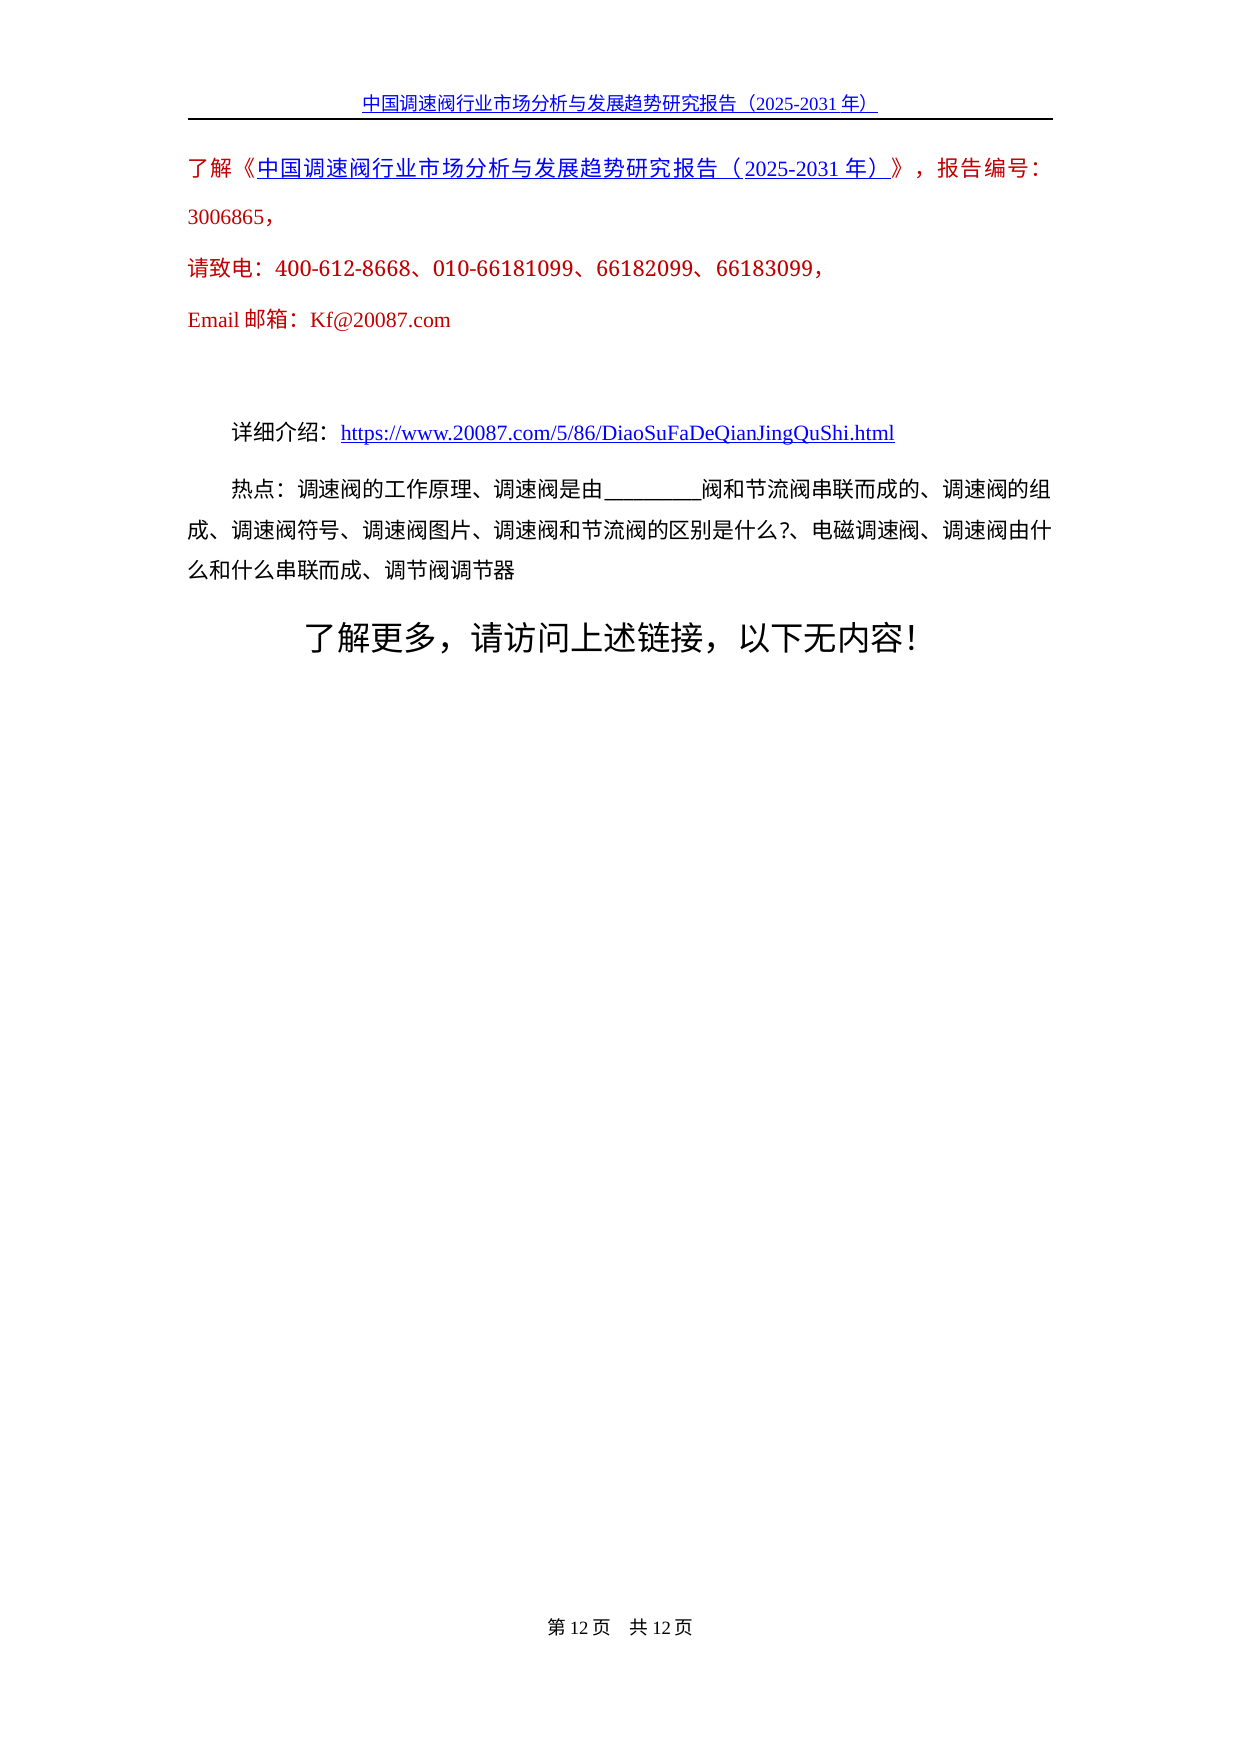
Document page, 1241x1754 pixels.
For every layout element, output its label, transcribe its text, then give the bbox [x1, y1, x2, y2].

text 详细介绍：https://www.20087.com/5/86/DiaoSuFaDeQianJingQuShi.html [187, 415, 1053, 447]
text 请致电：400-612-8668、010-66181099、66182099、66183099， [187, 251, 1053, 283]
title 了解更多，请访问上述链接，以下无内容！ [187, 603, 1053, 668]
text Email邮箱：Kf@20087.com [187, 302, 1053, 334]
text 热点：调速阀的工作原理、调速阀是由__________阀和节流阀串联而成的、调速阀的组成、调速阀符号、调速阀图片、调速阀和节流阀的区别是什么?、电磁调速阀、调速阀由什么和什么串联而成、调节阀调节器 [187, 472, 1053, 585]
text 了解《中国调速阀行业市场分析与发展趋势研究报告（2025-2031年）》，报告编号：3006865， [187, 150, 1053, 231]
